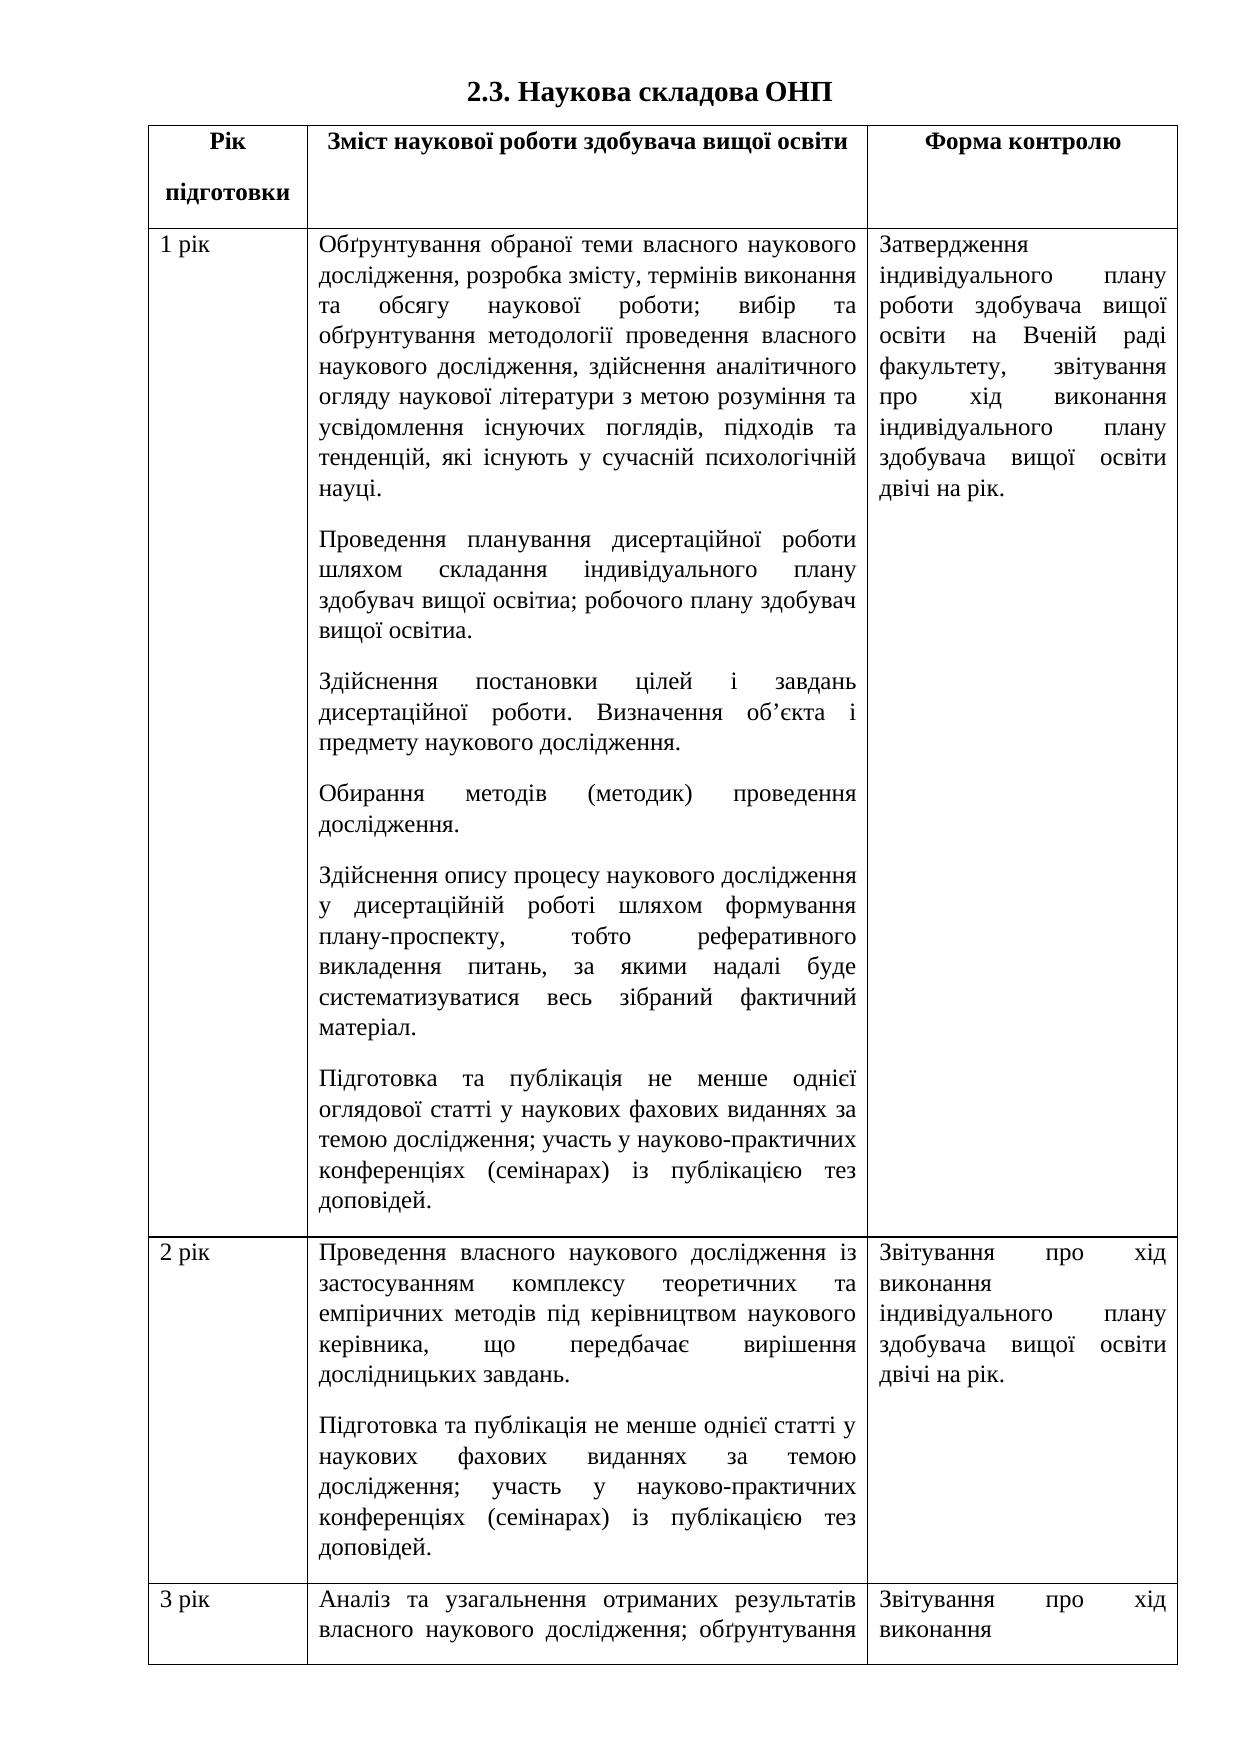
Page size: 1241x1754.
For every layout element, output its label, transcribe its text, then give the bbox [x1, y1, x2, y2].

table_cell 1 рік [149, 229, 307, 1236]
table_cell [308, 1584, 867, 1664]
table_header Зміст наукової роботи здобувача вищої освіти [308, 126, 867, 228]
table_cell 3 рік [149, 1584, 307, 1664]
table_header Рік підготовки [149, 126, 307, 228]
table_cell Затвердження індивідуального плану роботи здобувача вищої освіти на Вченій раді факультету, звітування про хід виконання індивідуального плану здобувача вищої освіти двічі на рік. [868, 229, 1177, 1236]
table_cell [868, 1584, 1177, 1664]
table_cell 2 рік [149, 1238, 307, 1583]
table_header Форма контролю [868, 126, 1177, 228]
text 2.3. Наукова складова ОНП [148, 74, 1152, 107]
table_cell Обґрунтування обраної теми власного наукового дослідження, розробка змісту, термінів виконання та обсягу наукової роботи; вибір та обґрунтування методології проведення власного наукового дослідження, здійснення аналітичного огляду наукової літератури з метою розуміння та усвідомлення існуючих поглядів, підходів та тенденцій, які існують у сучасній психологічній науці. Проведення планування дисертаційної роботи шляхом складання індивідуального плану здобувач вищої освітиа; робочого плану здобувач вищої освітиа. Здійснення постановки цілей і завдань дисертаційної роботи. Визначення об’єкта і предмету наукового дослідження. Обирання методів (методик) проведення дослідження. Здійснення опису процесу наукового дослідження у дисертаційній роботі шляхом формування плану-проспекту, тобто реферативного викладення питань, за якими надалі буде систематизуватися весь зібраний фактичний матеріал. Підготовка та публікація не менше однієї оглядової статті у наукових фахових виданнях за темою дослідження; участь у науково-практичних конференціях (семінарах) із публікацією тез доповідей. [308, 229, 867, 1236]
table_cell Проведення власного наукового дослідження із застосуванням комплексу теоретичних та емпіричних методів під керівництвом наукового керівника, що передбачає вирішення дослідницьких завдань. Підготовка та публікація не менше однієї статті у наукових фахових виданнях за темою дослідження; участь у науково-практичних конференціях (семінарах) із публікацією тез доповідей. [308, 1238, 867, 1583]
table_cell Звітування про хід виконання індивідуального плану здобувача вищої освіти двічі на рік. [868, 1238, 1177, 1583]
